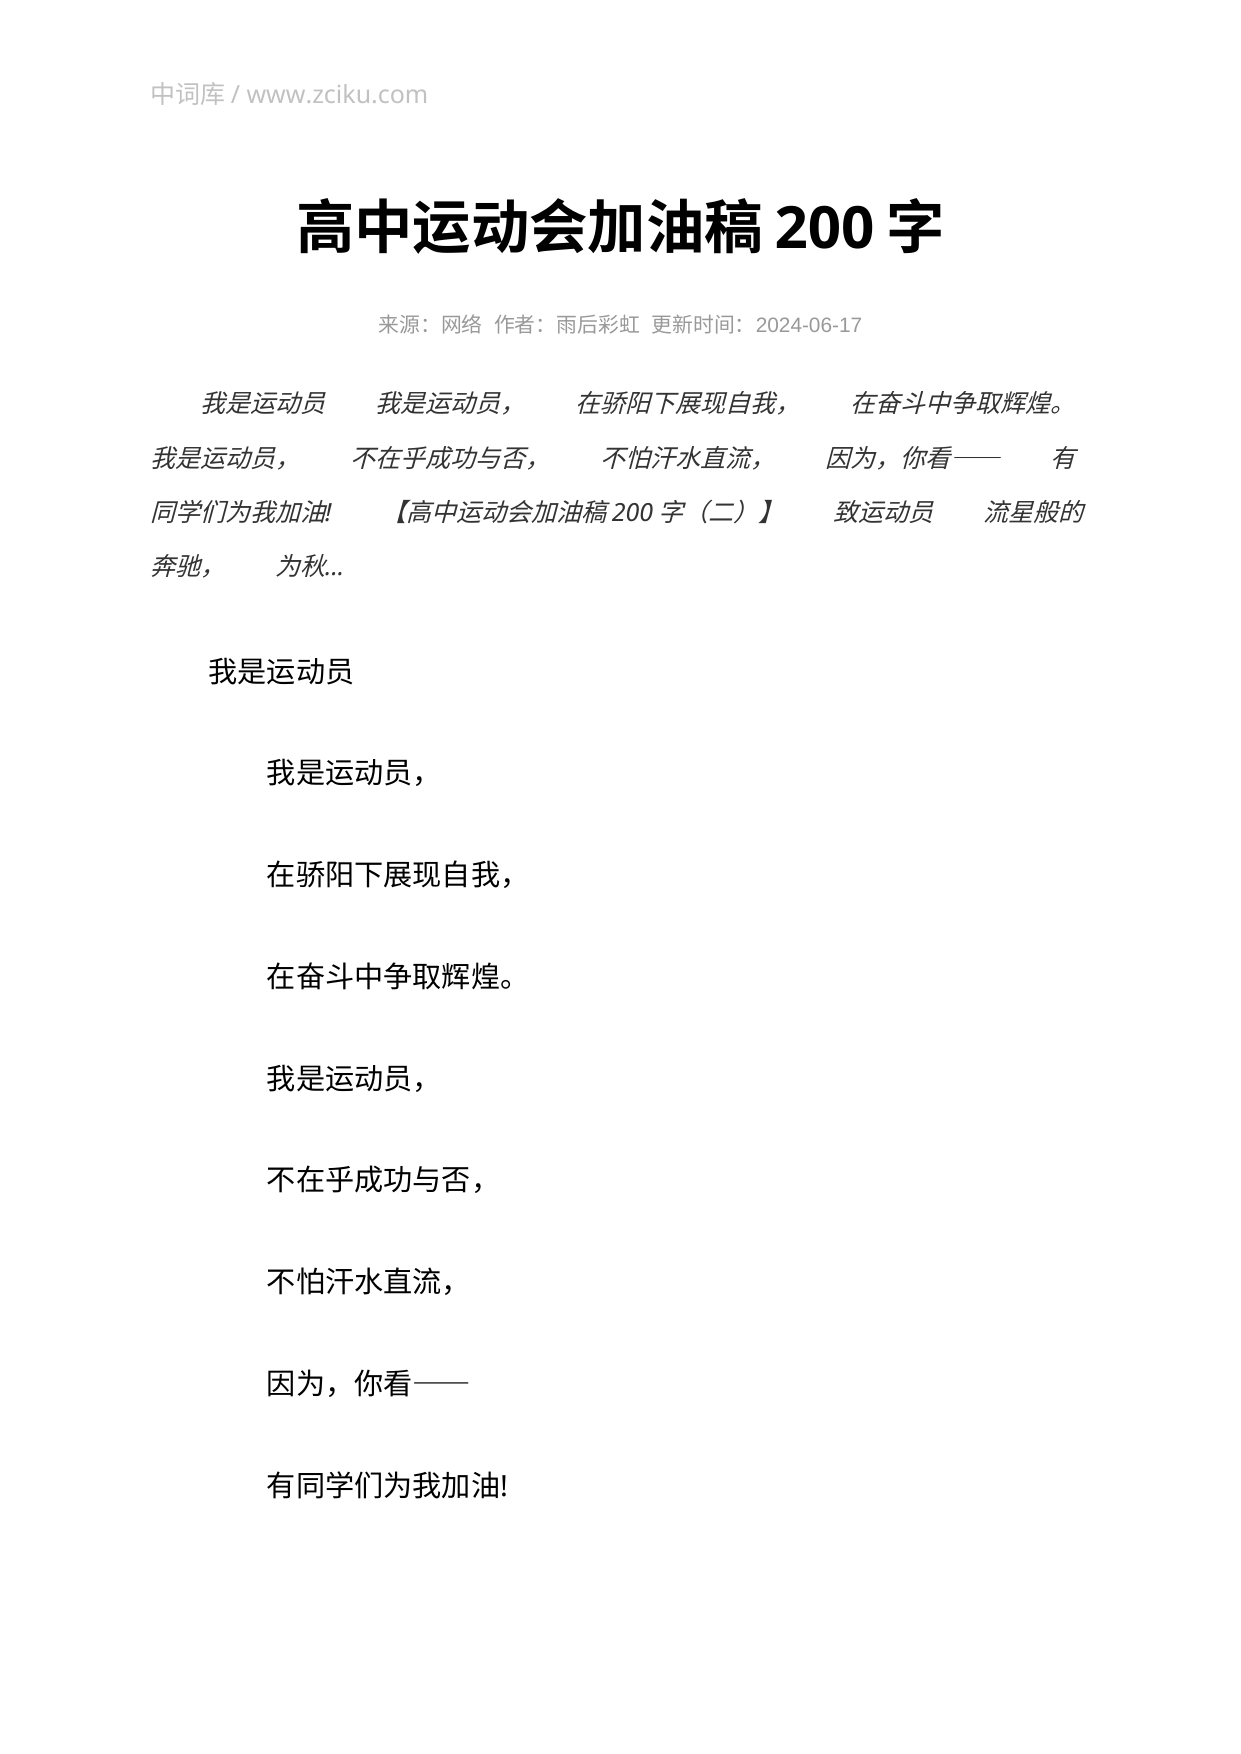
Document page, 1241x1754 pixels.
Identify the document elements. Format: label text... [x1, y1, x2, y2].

text 在奋斗中争取辉煌。 [150, 953, 1090, 996]
text 我是运动员 [150, 648, 1090, 690]
text 不怕汗水直流， [150, 1259, 1090, 1301]
text 有同学们为我加油! [150, 1462, 1090, 1505]
text 来源：网络 作者：雨后彩虹 更新时间：2024-06-17 [150, 313, 1090, 337]
text 我是运动员， [150, 750, 1090, 792]
subtitle 高中运动会加油稿200字 [150, 181, 1090, 266]
text 我是运动员 我是运动员， 在骄阳下展现自我， 在奋斗中争取辉煌。 我是运动员， 不在乎成功与否， 不怕汗水直流， 因为，你看—— 有同学们为我加油! 【高中运动会加油稿200字（二）】 致运动员 流星般的奔驰， 为秋... [150, 384, 1090, 583]
text 在骄阳下展现自我， [150, 852, 1090, 894]
text 我是运动员， [150, 1055, 1090, 1097]
text 不在乎成功与否， [150, 1157, 1090, 1199]
text 因为，你看—— [150, 1361, 1090, 1403]
